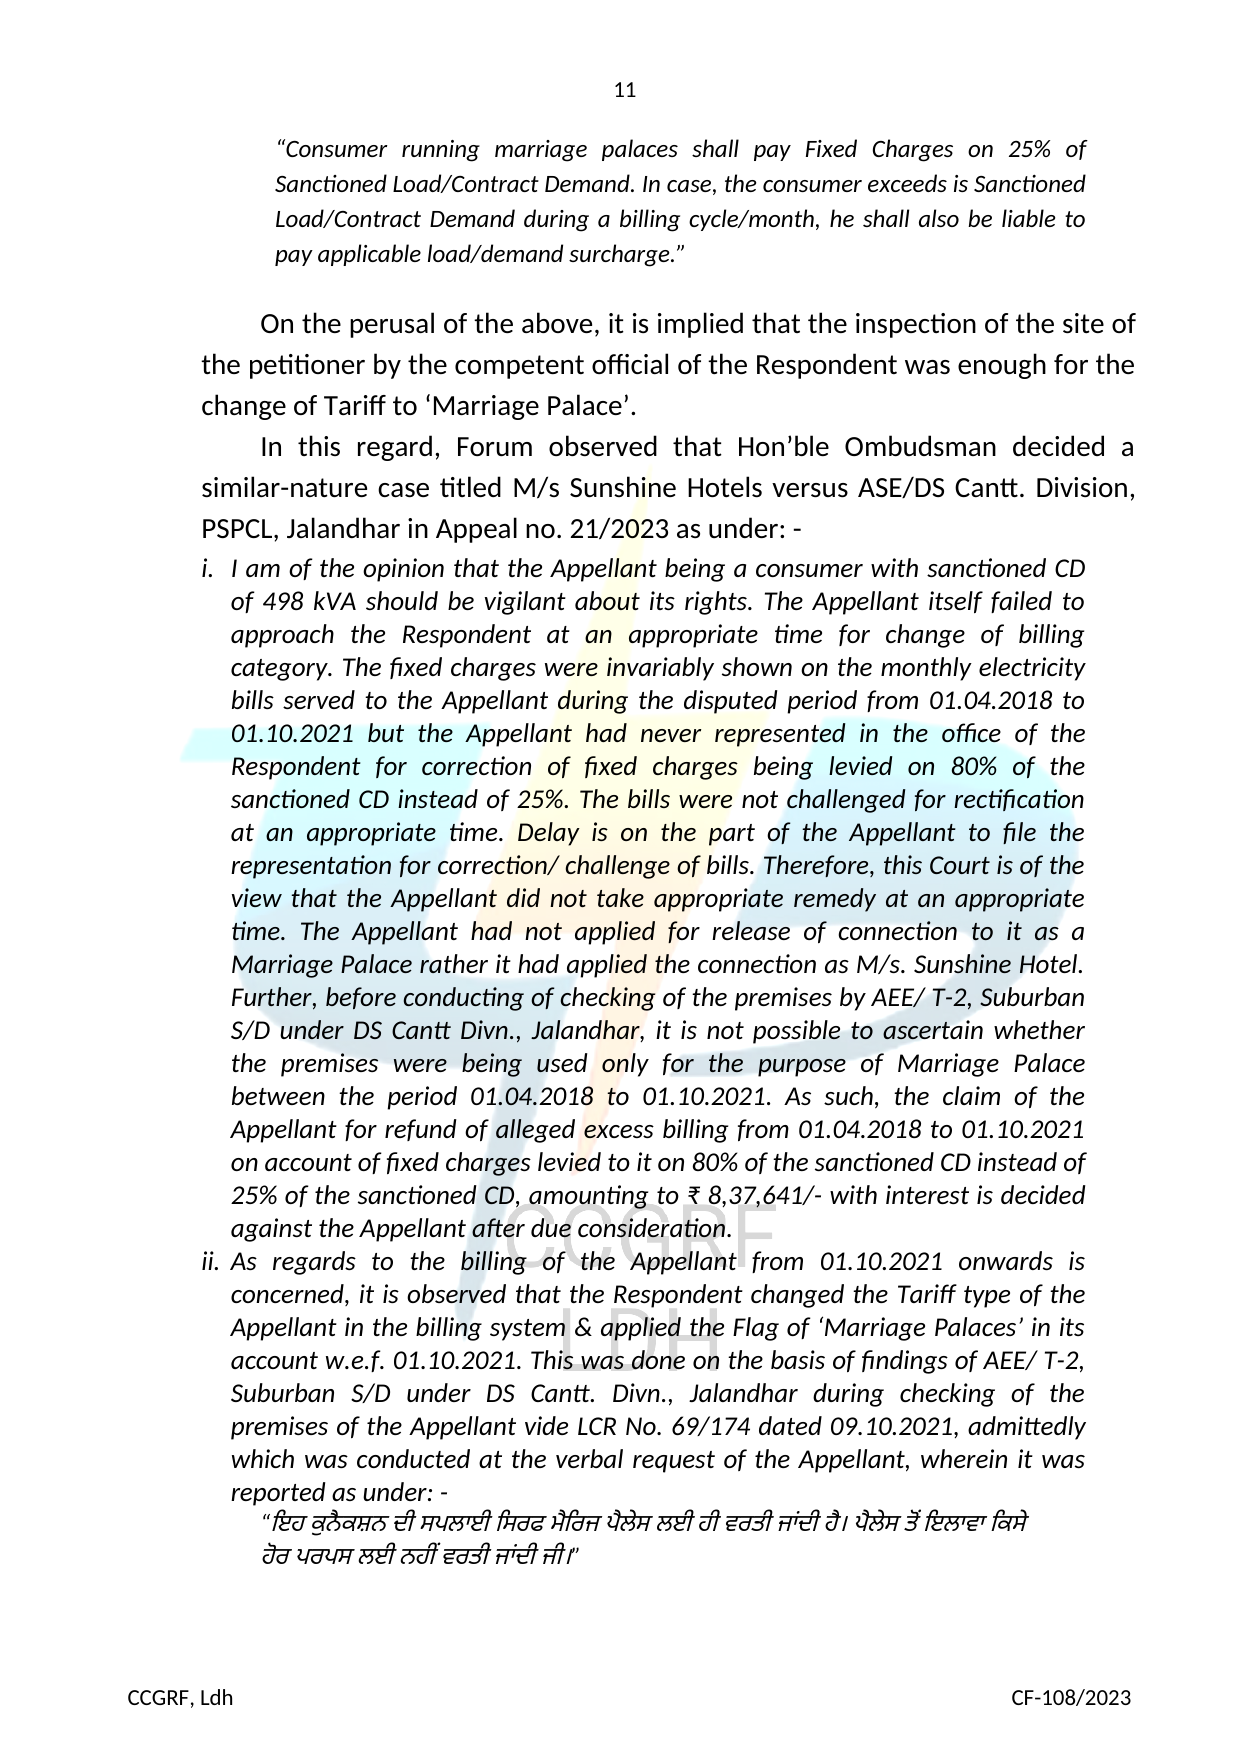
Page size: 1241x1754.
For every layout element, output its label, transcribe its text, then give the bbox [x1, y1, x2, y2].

list On the perusal of the above, it is implied that the inspection of the site of the petitioner by the competent official of the Respondent was enough for the change of Tariff to ‘Marriage Palace’. [201, 305, 1137, 423]
list I am of the opinion that the Appellant being a consumer with sanctioned CD of 498 kVA should be vigilant about its rights. The Appellant itself failed to approach the Respondent at an appropriate time for change of billing category. The fixed charges were invariably shown on the monthly electricity bills served to the Appellant during the disputed period from 01.04.2018 to 01.10.2021 but the Appellant had never represented in the office of the Respondent for correction of fixed charges being levied on 80% of the sanctioned CD instead of 25%. The bills were not challenged for rectification at an appropriate time. Delay is on the part of the Appellant to file the representation for correction/ challenge of bills. Therefore, this Court is of the view that the Appellant did not take appropriate remedy at an appropriate time. The Appellant had not applied for release of connection to it as a Marriage Palace rather it had applied the connection as M/s. Sunshine Hotel. Further, before conducting of checking of the premises by AEE/ T-2, Suburban S/D under DS Cantt Divn., Jalandhar, it is not possible to ascertain whether the premises were being used only for the purpose of Marriage Palace between the period 01.04.2018 to 01.10.2021. As such, the claim of the Appellant for refund of alleged excess billing from 01.04.2018 to 01.10.2021 on account of fixed charges levied to it on 80% of the sanctioned CD instead of 25% of the sanctioned CD, amounting to ₹ 8,37,641/- with interest is decided against the Appellant after due consideration. [201, 551, 1087, 1244]
list “Consumer running marriage palaces shall pay Fixed Charges on 25% of Sanctioned Load/Contract Demand. In case, the consumer exceeds is Sanctioned Load/Contract Demand during a billing cycle/month, he shall also be liable to pay applicable load/demand surcharge.” [275, 133, 1087, 268]
list As regards to the billing of the Appellant from 01.10.2021 onwards is concerned, it is observed that the Respondent changed the Tariff type of the Appellant in the billing system & applied the Flag of ‘Marriage Palaces’ in its account w.e.f. 01.10.2021. This was done on the basis of findings of AEE/ T-2, Suburban S/D under DS Cantt. Divn., Jalandhar during checking of the premises of the Appellant vide LCR No. 69/174 dated 09.10.2021, admittedly which was conducted at the verbal request of the Appellant, wherein it was reported as under: - [201, 1244, 1087, 1508]
text “ਇਹ ਕੁਨੈਕਸ਼ਨ ਦੀ ਸਪਲਾਈ ਸਿਰਫ ਮੈਰਿਜ ਪੈਲੇਸ ਲਈ ਹੀ ਵਰਤੀ ਜਾਂਦੀ ਹੈ। ਪੈਲੇਸ ਤੋਂ ਇਲਾਵਾ ਕਿਸੇ ਹੋਰ ਪਰਪਸ ਲਈ ਨਹੀਂ ਵਰਤੀ ਜਾਂਦੀ ਜੀ।” [260, 1508, 1057, 1574]
list In this regard, Forum observed that Hon’ble Ombudsman decided a similar-nature case titled M/s Sunshine Hotels versus ASE/DS Cantt. Division, PSPCL, Jalandhar in Appeal no. 21/2023 as under: - [201, 428, 1137, 545]
